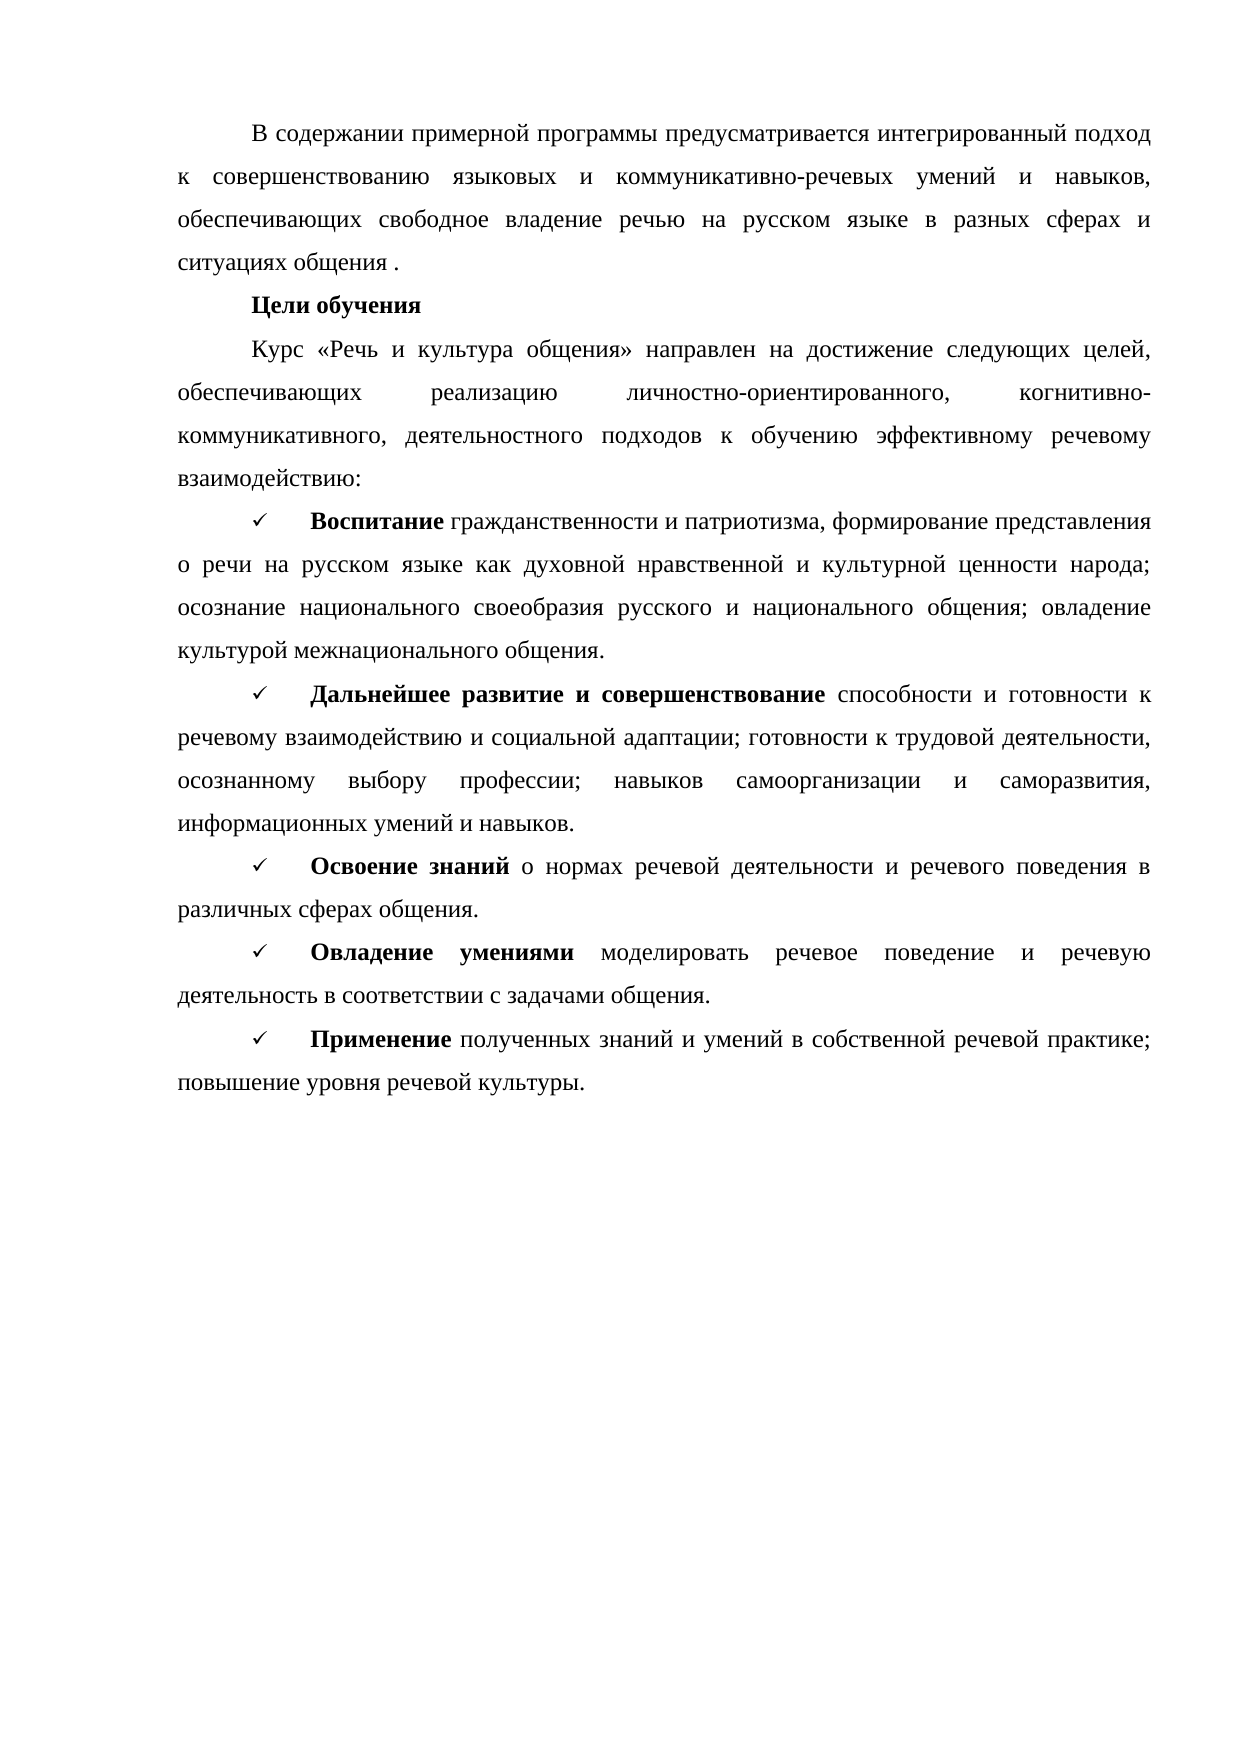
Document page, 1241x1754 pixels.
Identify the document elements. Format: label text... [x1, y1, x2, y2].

text Цели обучения [177, 291, 1152, 319]
list Воспитание гражданственности и патриотизма, формирование представления о речи на русском языке как духовной нравственной и культурной ценности народа; осознание национального своеобразия русского и национального общения; овладение культурой межнационального общения. [177, 506, 1152, 664]
list Дальнейшее развитие и совершенствование способности и готовности к речевому взаимодействию и социальной адаптации; готовности к трудовой деятельности, осознанному выбору профессии; навыков самоорганизации и саморазвития, информационных умений и навыков. [177, 679, 1152, 837]
list Применение полученных знаний и умений в собственной речевой практике; повышение уровня речевой культуры. [177, 1024, 1152, 1096]
list Освоение знаний о нормах речевой деятельности и речевого поведения в различных сферах общения. [177, 851, 1152, 923]
text Курс «Речь и культура общения» направлен на достижение следующих целей, обеспечивающих реализацию личностно-ориентированного, когнитивно-коммуникативного, деятельностного подходов к обучению эффективному речевому взаимодействию: [177, 334, 1152, 492]
list Овладение умениями моделировать речевое поведение и речевую деятельность в соответствии с задачами общения. [177, 937, 1152, 1009]
text В содержании примерной программы предусматривается интегрированный подход к совершенствованию языковых и коммуникативно-речевых умений и навыков, обеспечивающих свободное владение речью на русском языке в разных сферах и ситуациях общения . [177, 118, 1152, 276]
